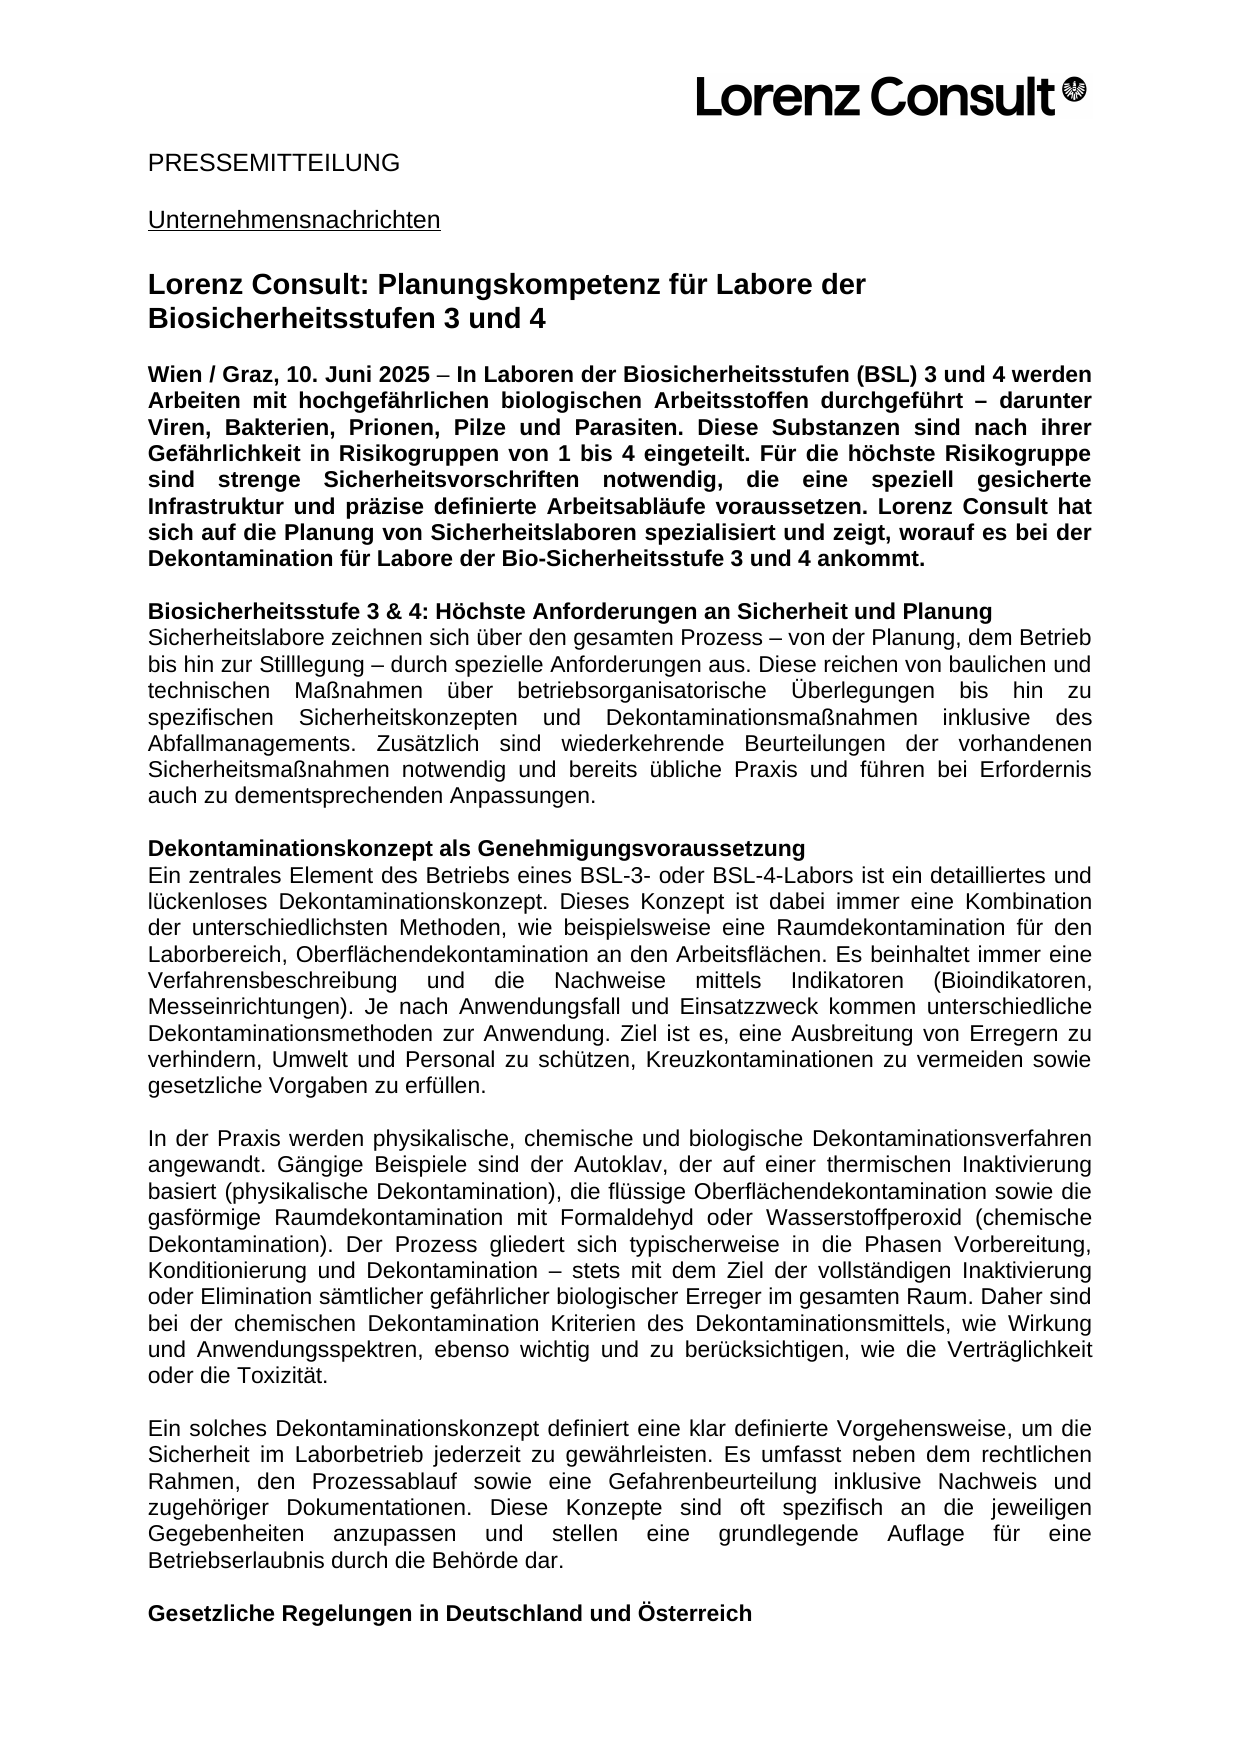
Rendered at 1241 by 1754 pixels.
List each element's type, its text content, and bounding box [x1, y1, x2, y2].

text In der Praxis werden physikalische, chemische und biologische Dekontaminationsverfahren angewandt. Gängige Beispiele sind der Autoklav, der auf einer thermischen Inaktivierung basiert (physikalische Dekontamination), die flüssige Oberflächendekontamination sowie die gasförmige Raumdekontamination mit Formaldehyd oder Wasserstoffperoxid (chemische Dekontamination). Der Prozess gliedert sich typischerweise in die Phasen Vorbereitung, Konditionierung und Dekontamination – stets mit dem Ziel der vollständigen Inaktivierung oder Elimination sämtlicher gefährlicher biologischer Erreger im gesamten Raum. Daher sind bei der chemischen Dekontamination Kriterien des Dekontaminationsmittels, wie Wirkung und Anwendungsspektren, ebenso wichtig und zu berücksichtigen, wie die Verträglichkeit oder die Toxizität. [148, 1125, 1093, 1389]
text Dekontaminationskonzept als Genehmigungsvoraussetzung [148, 835, 1093, 862]
text Lorenz Consult: Planungskompetenz für Labore der Biosicherheitsstufen 3 und 4 [148, 267, 1093, 334]
text Biosicherheitsstufe 3 & 4: Höchste Anforderungen an Sicherheit und Planung [148, 598, 1093, 624]
text PRESSEMITTEILUNG [148, 148, 1093, 176]
text Wien / Graz, 10. Juni 2025 – In Laboren der Biosicherheitsstufen (BSL) 3 und 4 werden Arbeiten mit hochgefährlichen biologischen Arbeitsstoffen durchgeführt – darunter Viren, Bakterien, Prionen, Pilze und Parasiten. Diese Substanzen sind nach ihrer Gefährlichkeit in Risikogruppen von 1 bis 4 eingeteilt. Für die höchste Risikogruppe sind strenge Sicherheitsvorschriften notwendig, die eine speziell gesicherte Infrastruktur und präzise definierte Arbeitsabläufe voraussetzen. Lorenz Consult hat sich auf die Planung von Sicherheitslaboren spezialisiert und zeigt, worauf es bei der Dekontamination für Labore der Bio-Sicherheitsstufe 3 und 4 ankommt. [148, 361, 1093, 572]
text Sicherheitslabore zeichnen sich über den gesamten Prozess – von der Planung, dem Betrieb bis hin zur Stilllegung – durch spezielle Anforderungen aus. Diese reichen von baulichen und technischen Maßnahmen über betriebsorganisatorische Überlegungen bis hin zu spezifischen Sicherheitskonzepten und Dekontaminationsmaßnahmen inklusive des Abfallmanagements. Zusätzlich sind wiederkehrende Beurteilungen der vorhandenen Sicherheitsmaßnahmen notwendig und bereits übliche Praxis und führen bei Erfordernis auch zu dementsprechenden Anpassungen. [148, 624, 1093, 809]
text Ein zentrales Element des Betriebs eines BSL-3- oder BSL-4-Labors ist ein detailliertes und lückenloses Dekontaminationskonzept. Dieses Konzept ist dabei immer eine Kombination der unterschiedlichsten Methoden, wie beispielsweise eine Raumdekontamination für den Laborbereich, Oberflächendekontamination an den Arbeitsflächen. Es beinhaltet immer eine Verfahrensbeschreibung und die Nachweise mittels Indikatoren (Bioindikatoren, Messeinrichtungen). Je nach Anwendungsfall und Einsatzzweck kommen unterschiedliche Dekontaminationsmethoden zur Anwendung. Ziel ist es, eine Ausbreitung von Erregern zu verhindern, Umwelt und Personal zu schützen, Kreuzkontaminationen zu vermeiden sowie gesetzliche Vorgaben zu erfüllen. [148, 862, 1093, 1099]
text Ein solches Dekontaminationskonzept definiert eine klar definierte Vorgehensweise, um die Sicherheit im Laborbetrieb jederzeit zu gewährleisten. Es umfasst neben dem rechtlichen Rahmen, den Prozessablauf sowie eine Gefahrenbeurteilung inklusive Nachweis und zugehöriger Dokumentationen. Diese Konzepte sind oft spezifisch an die jeweiligen Gegebenheiten anzupassen und stellen eine grundlegende Auflage für eine Betriebserlaubnis durch die Behörde dar. [148, 1415, 1093, 1573]
text Unternehmensnachrichten [148, 205, 1093, 234]
text Gesetzliche Regelungen in Deutschland und Österreich [148, 1599, 1093, 1626]
picture [692, 73, 1093, 119]
